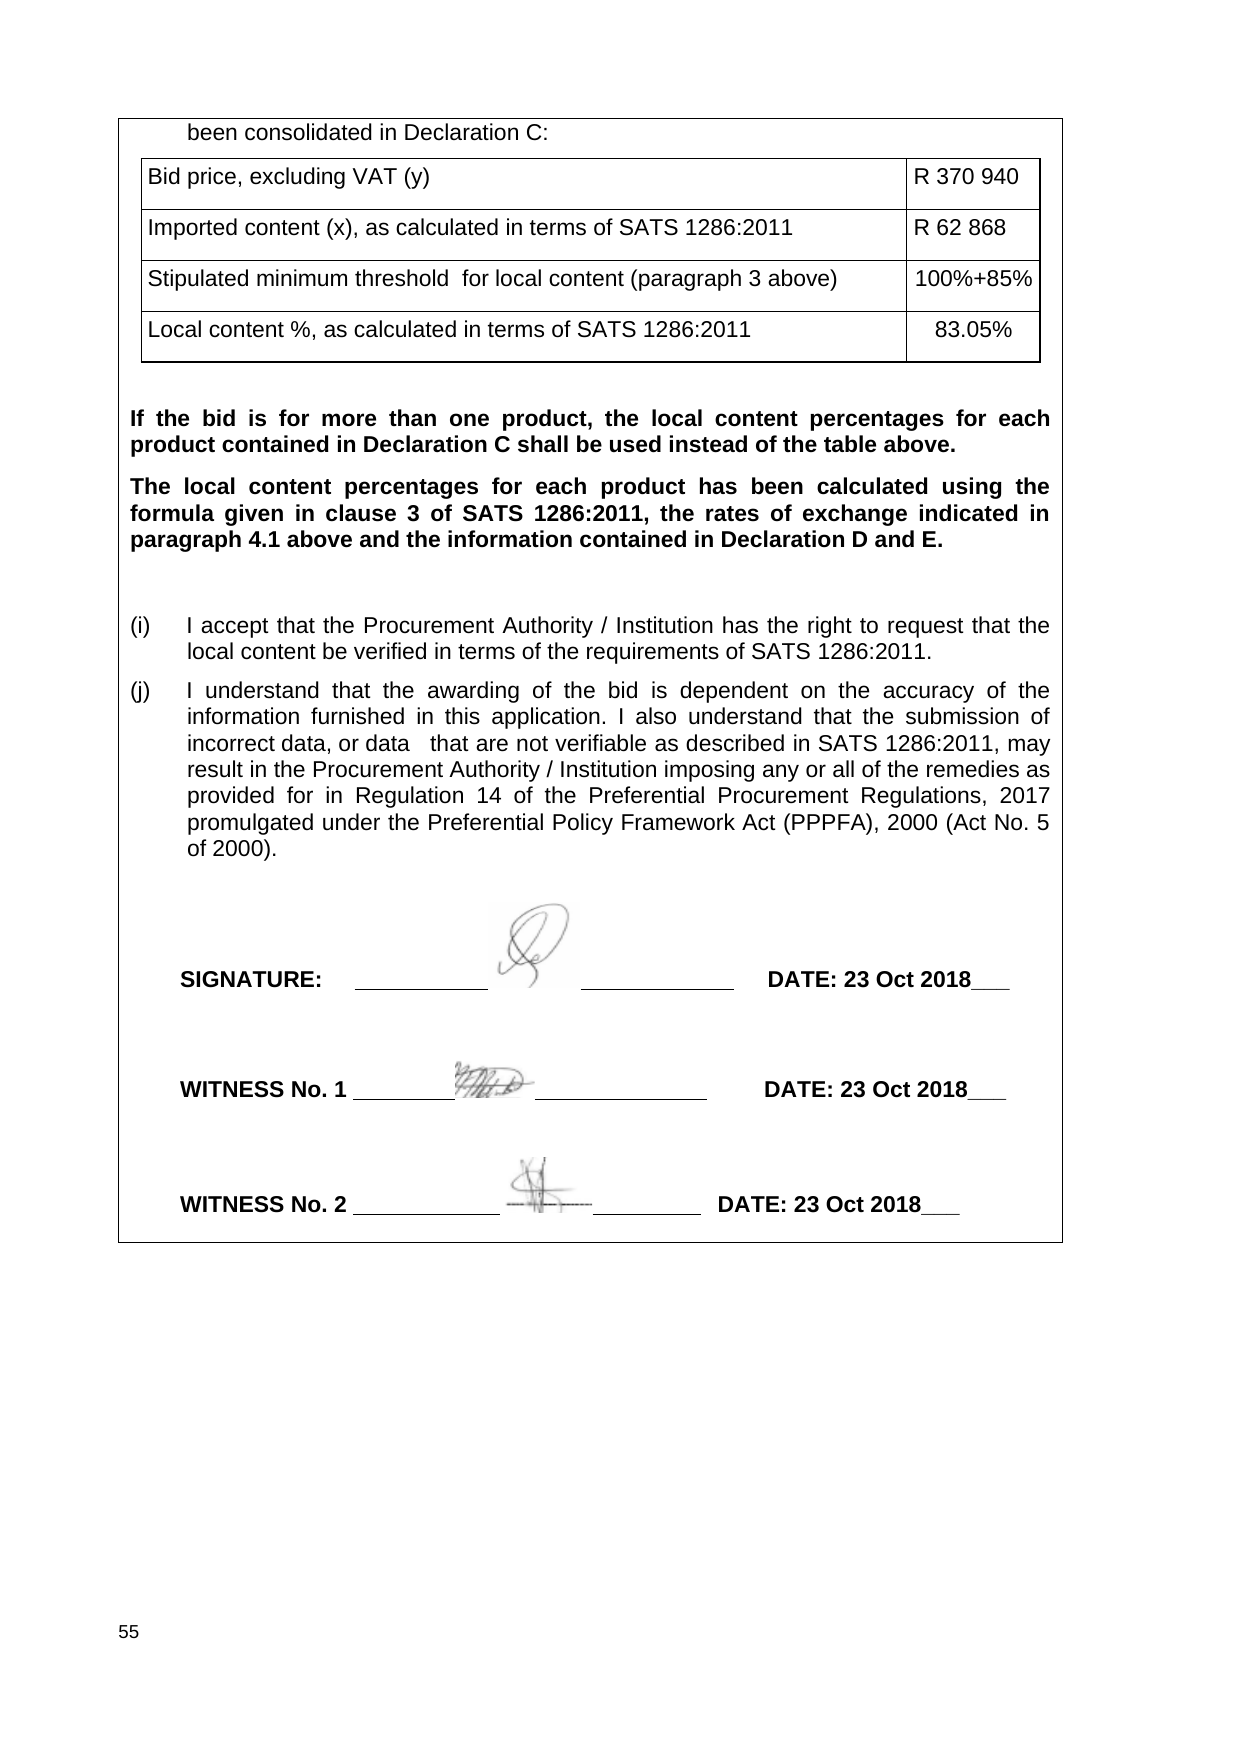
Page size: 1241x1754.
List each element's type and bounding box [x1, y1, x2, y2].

table_header [119, 119, 1062, 1242]
